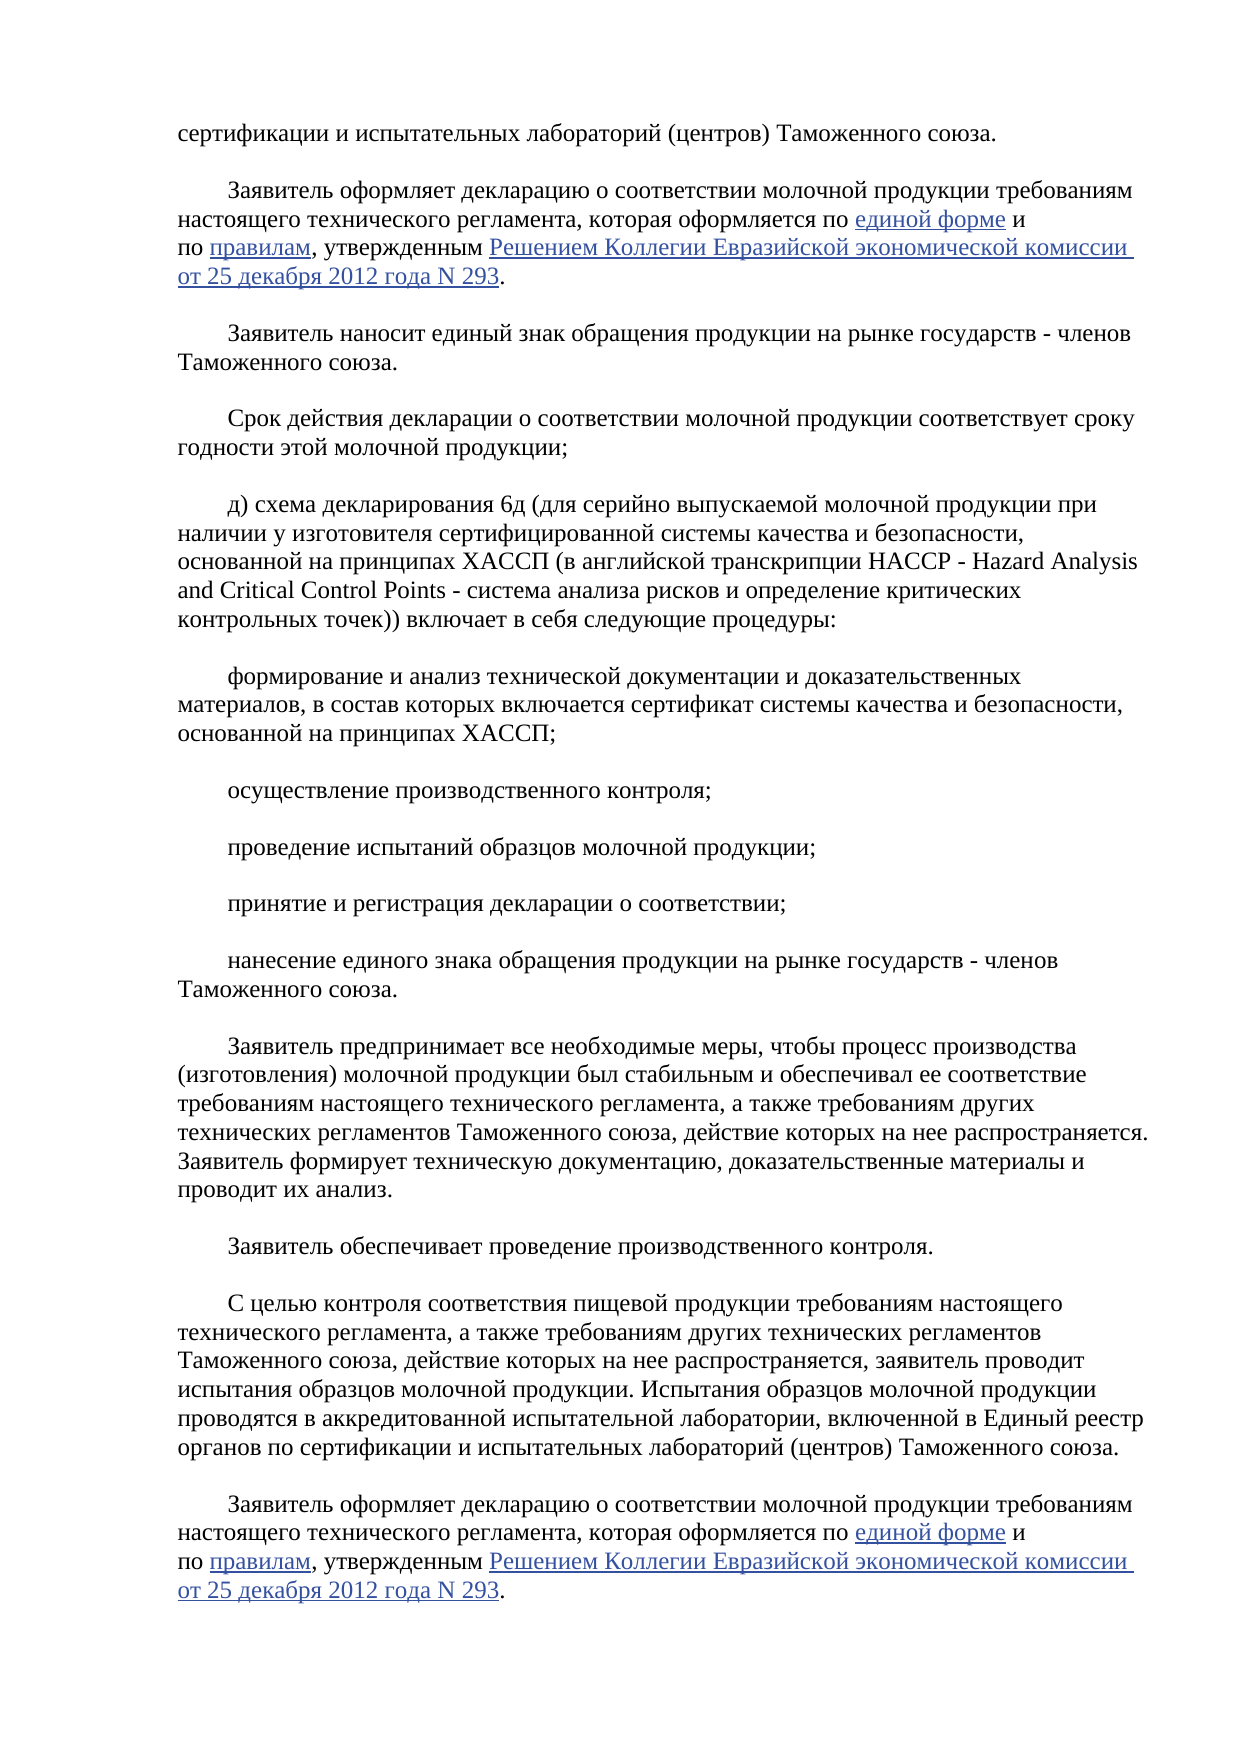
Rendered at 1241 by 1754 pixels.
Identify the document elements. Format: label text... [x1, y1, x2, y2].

text проведение испытаний образцов молочной продукции; [177, 832, 1152, 888]
text д) схема декларирования 6д (для серийно выпускаемой молочной продукции при наличии у изготовителя сертифицированной системы качества и безопасности, основанной на принципах ХАССП (в английской транскрипции НАССР - Hazard Analysis and Critical Control Points - система анализа рисков и определение критических контрольных точек)) включает в себя следующие процедуры: [177, 489, 1152, 661]
text формирование и анализ технической документации и доказательственных материалов, в состав которых включается сертификат системы качества и безопасности, основанной на принципах ХАССП; [177, 661, 1152, 775]
text нанесение единого знака обращения продукции на рынке государств - членов Таможенного союза. [177, 945, 1152, 1031]
text принятие и регистрация декларации о соответствии; [177, 888, 1152, 945]
text осуществление производственного контроля; [177, 775, 1152, 832]
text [177, 118, 1152, 175]
text С целью контроля соответствия пищевой продукции требованиям настоящего технического регламента, а также требованиям других технических регламентов Таможенного союза, действие которых на нее распространяется, заявитель проводит испытания образцов молочной продукции. Испытания образцов молочной продукции проводятся в аккредитованной испытательной лаборатории, включенной в Единый реестр органов по сертификации и испытательных лабораторий (центров) Таможенного союза. [177, 1288, 1152, 1489]
text Срок действия декларации о соответствии молочной продукции соответствует сроку годности этой молочной продукции; [177, 403, 1152, 489]
text Заявитель оформляет декларацию о соответствии молочной продукции требованиям настоящего технического регламента, которая оформляется по единой форме и по правилам, утвержденным Решением Коллегии Евразийской экономической комиссии от 25 декабря 2012 года N 293. [177, 1489, 1152, 1632]
text Заявитель предпринимает все необходимые меры, чтобы процесс производства (изготовления) молочной продукции был стабильным и обеспечивал ее соответствие требованиям настоящего технического регламента, а также требованиям других технических регламентов Таможенного союза, действие которых на нее распространяется. Заявитель формирует техническую документацию, доказательственные материалы и проводит их анализ. [177, 1031, 1152, 1231]
text Заявитель обеспечивает проведение производственного контроля. [177, 1231, 1152, 1288]
text Заявитель оформляет декларацию о соответствии молочной продукции требованиям настоящего технического регламента, которая оформляется по единой форме и по правилам, утвержденным Решением Коллегии Евразийской экономической комиссии от 25 декабря 2012 года N 293. [177, 175, 1152, 318]
text Заявитель наносит единый знак обращения продукции на рынке государств - членов Таможенного союза. [177, 318, 1152, 403]
